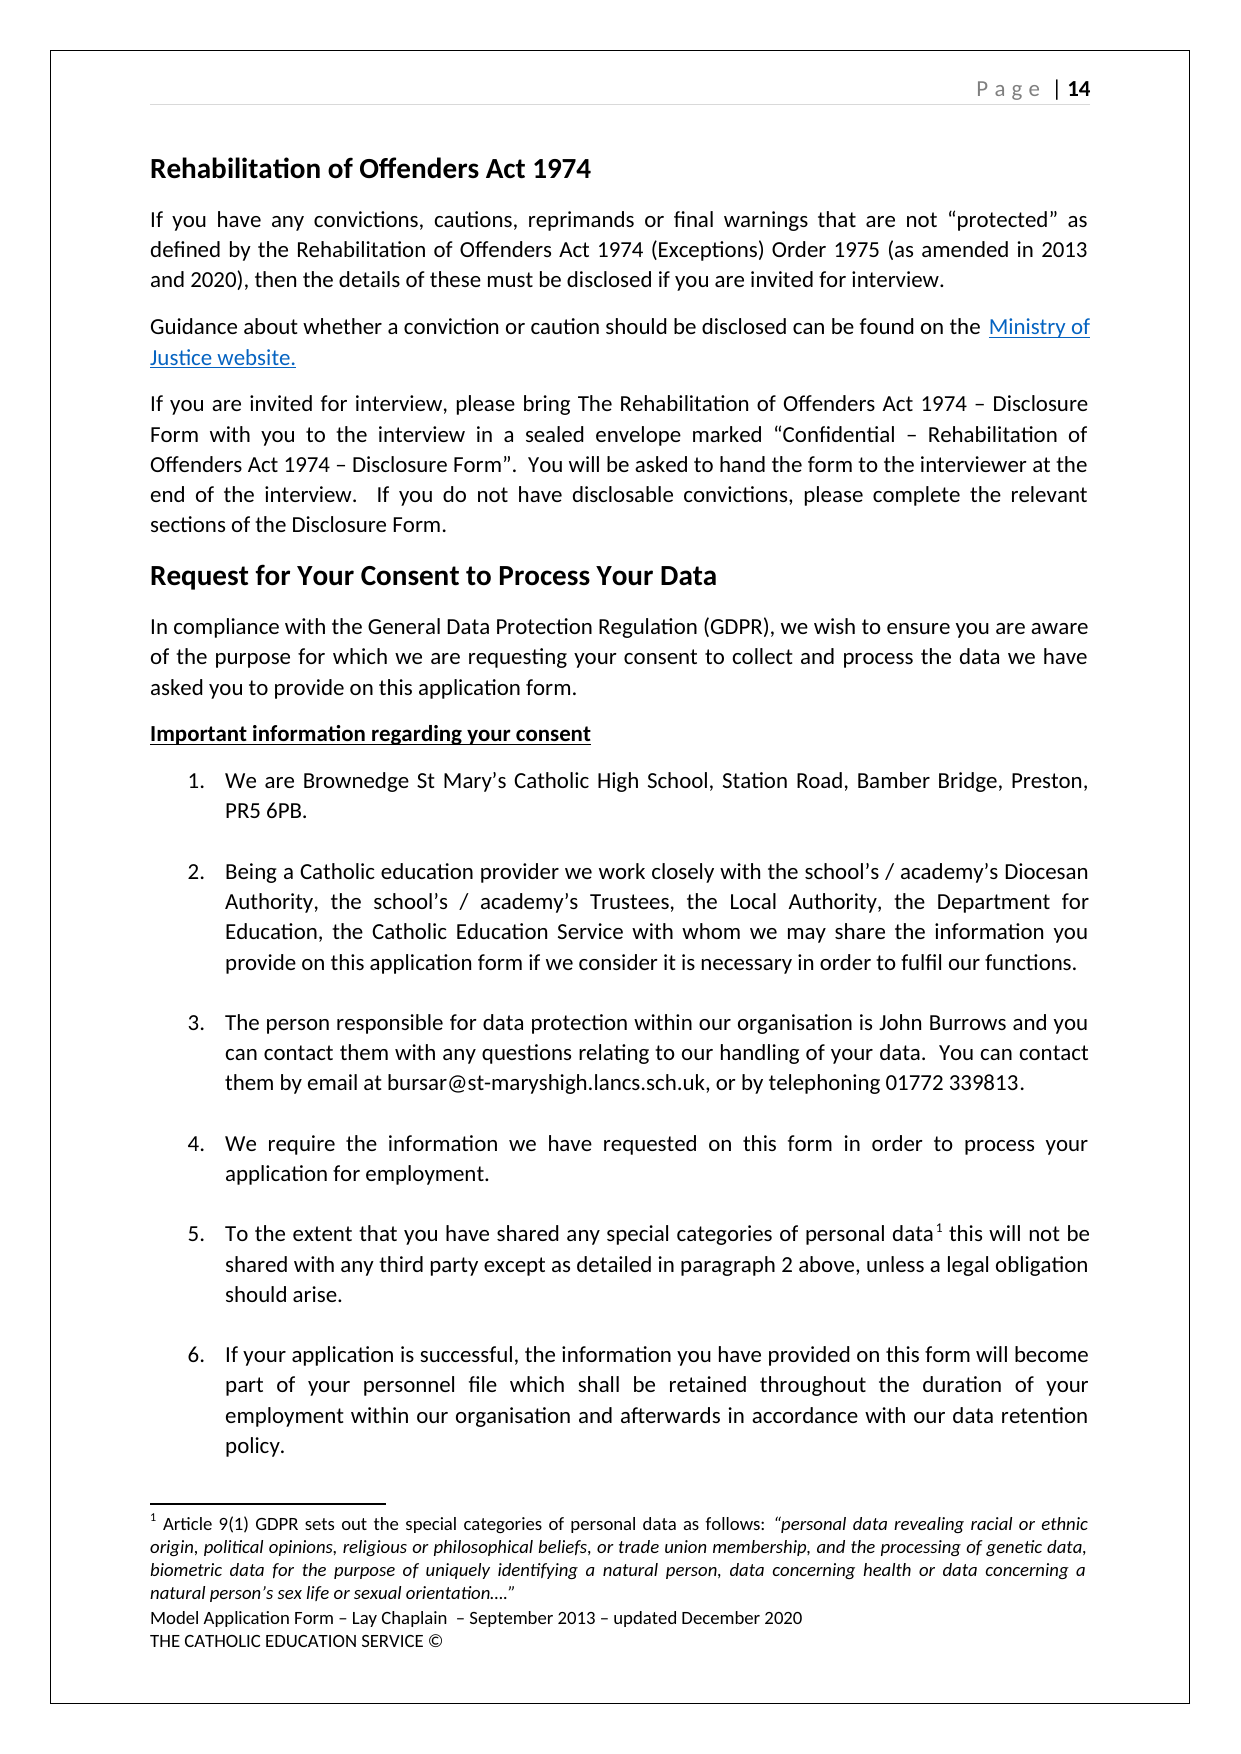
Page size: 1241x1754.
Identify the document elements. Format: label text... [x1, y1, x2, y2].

text Request for Your Consent to Process Your Data [150, 557, 1090, 593]
list The person responsible for data protection within our organisation is John Burrows and you can contact them with any questions relating to our handling of your data. You can contact them by email at bursar@st-maryshigh.lancs.sch.uk, or by telephoning 01772 339813. [187, 1008, 1090, 1097]
list To the extent that you have shared any special categories of personal data this will not be shared with any third party except as detailed in paragraph 2 above, unless a legal obligation should arise. [187, 1219, 1090, 1308]
text In compliance with the General Data Protection Regulation (GDPR), we wish to ensure you are aware of the purpose for which we are requesting your consent to collect and process the data we have asked you to provide on this application form. [150, 612, 1090, 701]
text Rehabilitation of Offenders Act 1974 [150, 150, 1090, 186]
list If your application is successful, the information you have provided on this form will become part of your personnel file which shall be retained throughout the duration of your employment within our organisation and afterwards in accordance with our data retention policy. [187, 1340, 1090, 1459]
text If you are invited for interview, please bring The Rehabilitation of Offenders Act 1974 – Disclosure Form with you to the interview in a sealed envelope marked “Confidential – Rehabilitation of Offenders Act 1974 – Disclosure Form”. You will be asked to hand the form to the interviewer at the end of the interview. If you do not have disclosable convictions, please complete the relevant sections of the Disclosure Form. [150, 389, 1090, 538]
text Important information regarding your consent [150, 719, 1090, 748]
text Guidance about whether a conviction or caution should be disclosed can be found on the Ministry of Justice website. [150, 312, 1090, 371]
text If you have any convictions, cautions, reprimands or final warnings that are not “protected” as defined by the Rehabilitation of Offenders Act 1974 (Exceptions) Order 1975 (as amended in 2013 and 2020), then the details of these must be disclosed if you are invited for interview. [150, 205, 1090, 293]
list Being a Catholic education provider we work closely with the school’s / academy’s Diocesan Authority, the school’s / academy’s Trustees, the Local Authority, the Department for Education, the Catholic Education Service with whom we may share the information you provide on this application form if we consider it is necessary in order to fulfil our functions. [187, 857, 1090, 976]
list We are Brownedge St Mary’s Catholic High School, Station Road, Bamber Bridge, Preston, PR5 6PB. [187, 766, 1090, 825]
list We require the information we have requested on this form in order to process your application for employment. [187, 1129, 1090, 1187]
